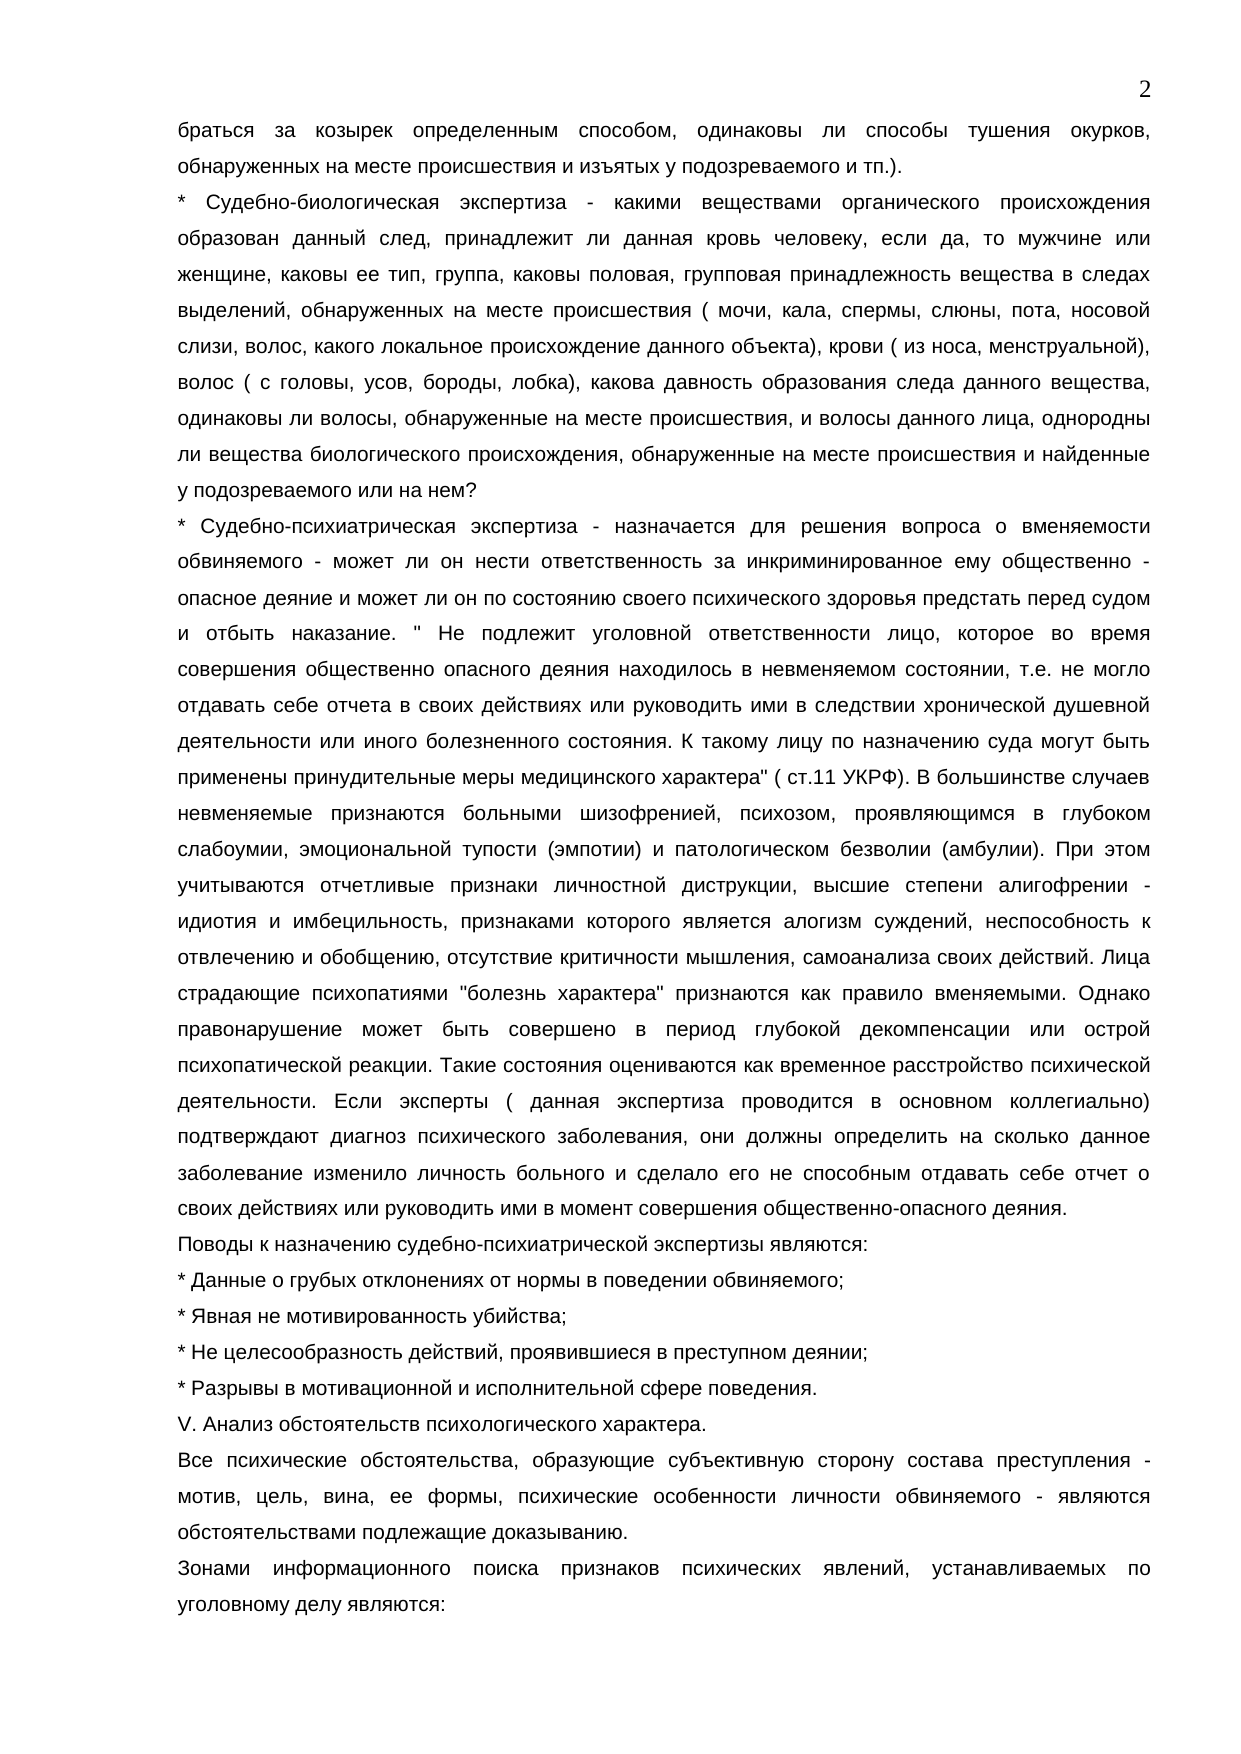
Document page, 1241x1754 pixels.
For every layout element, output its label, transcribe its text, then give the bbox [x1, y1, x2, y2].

text * Судебно-психиатрическая экспертиза - назначается для решения вопроса о вменяемости обвиняемого - может ли он нести ответственность за инкриминированное ему общественно - опасное деяние и может ли он по состоянию своего психического здоровья предстать перед судом и отбыть наказание. " Не подлежит уголовной ответственности лицо, которое во время совершения общественно опасного деяния находилось в невменяемом состоянии, т.е. не могло отдавать себе отчета в своих действиях или руководить ими в следствии хронической душевной деятельности или иного болезненного состояния. К такому лицу по назначению суда могут быть применены принудительные меры медицинского характера" ( ст.11 УКРФ). В большинстве случаев невменяемые признаются больными шизофренией, психозом, проявляющимся в глубоком слабоумии, эмоциональной тупости (эмпотии) и патологическом безволии (амбулии). При этом учитываются отчетливые признаки личностной диструкции, высшие степени алигофрении - идиотия и имбецильность, признаками которого является алогизм суждений, неспособность к отвлечению и обобщению, отсутствие критичности мышления, самоанализа своих действий. Лица страдающие психопатиями "болезнь характера" признаются как правило вменяемыми. Однако правонарушение может быть совершено в период глубокой декомпенсации или острой психопатической реакции. Такие состояния оцениваются как временное расстройство психической деятельности. Если эксперты ( данная экспертиза проводится в основном коллегиально) подтверждают диагноз психического заболевания, они должны определить на сколько данное заболевание изменило личность больного и сделало его не способным отдавать себе отчет о своих действиях или руководить ими в момент совершения общественно-опасного деяния. [177, 513, 1152, 1220]
text * Данные о грубых отклонениях от нормы в поведении обвиняемого; [177, 1268, 1152, 1292]
text * Не целесообразность действий, проявившиеся в преступном деянии; [177, 1340, 1152, 1364]
text * Явная не мотивированность убийства; [177, 1304, 1152, 1328]
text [177, 118, 1152, 178]
text Все психические обстоятельства, образующие субъективную сторону состава преступления - мотив, цель, вина, ее формы, психические особенности личности обвиняемого - являются обстоятельствами подлежащие доказыванию. [177, 1448, 1152, 1544]
text * Судебно-биологическая экспертиза - какими веществами органического происхождения образован данный след, принадлежит ли данная кровь человеку, если да, то мужчине или женщине, каковы ее тип, группа, каковы половая, групповая принадлежность вещества в следах выделений, обнаруженных на месте происшествия ( мочи, кала, спермы, слюны, пота, носовой слизи, волос, какого локальное происхождение данного объекта), крови ( из носа, менструальной), волос ( с головы, усов, бороды, лобка), какова давность образования следа данного вещества, одинаковы ли волосы, обнаруженные на месте происшествия, и волосы данного лица, однородны ли вещества биологического происхождения, обнаруженные на месте происшествия и найденные у подозреваемого или на нем? [177, 190, 1152, 501]
text Зонами информационного поиска признаков психических явлений, устанавливаемых по уголовному делу являются: [177, 1556, 1152, 1616]
text Поводы к назначению судебно-психиатрической экспертизы являются: [177, 1232, 1152, 1256]
text V. Анализ обстоятельств психологического характера. [177, 1412, 1152, 1436]
text * Разрывы в мотивационной и исполнительной сфере поведения. [177, 1376, 1152, 1400]
